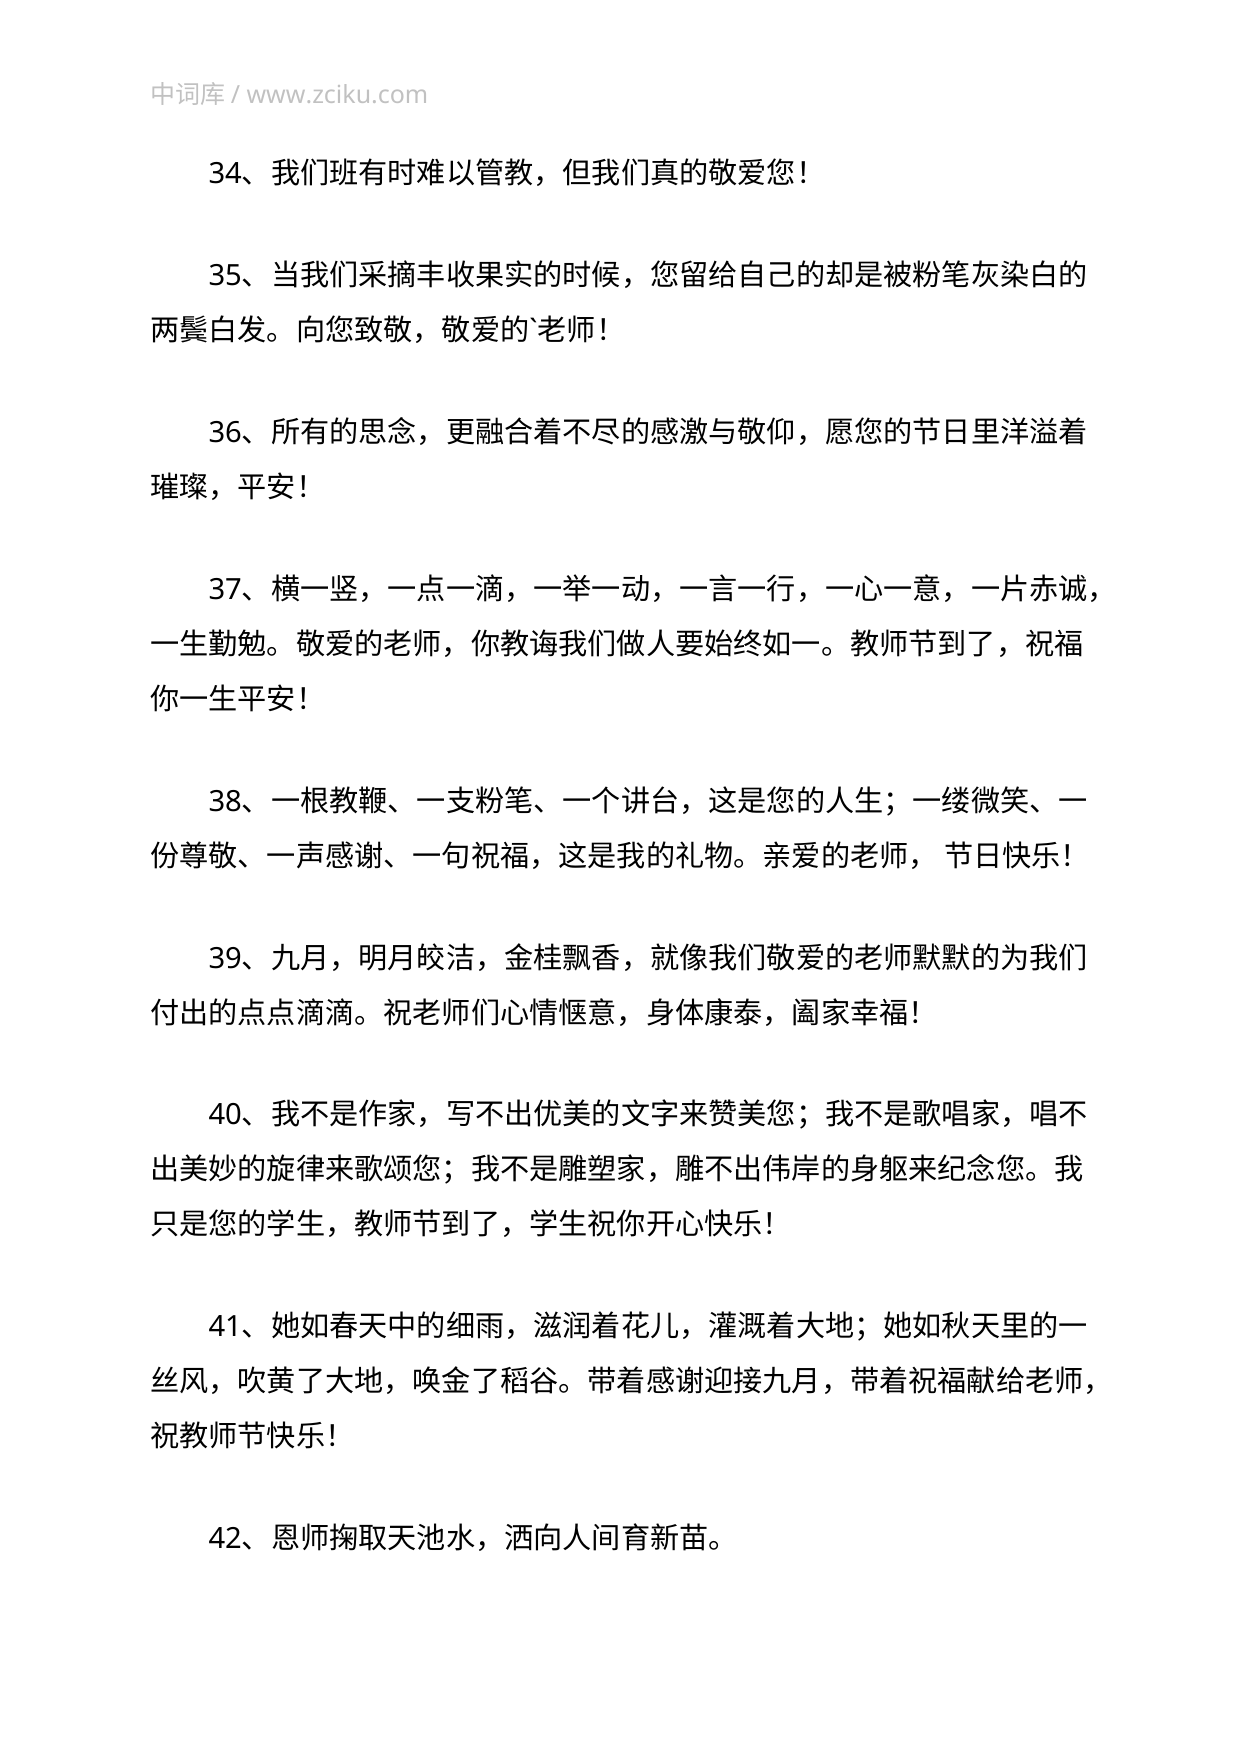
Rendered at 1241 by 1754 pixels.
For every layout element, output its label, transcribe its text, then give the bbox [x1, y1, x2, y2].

text 42、恩师掬取天池水，洒向人间育新苗。 [150, 1514, 1090, 1557]
text 41、她如春天中的细雨，滋润着花儿，灌溉着大地；她如秋天里的一丝风，吹黄了大地，唤金了稻谷。带着感谢迎接九月，带着祝福献给老师，祝教师节快乐！ [150, 1303, 1090, 1455]
text 38、一根教鞭、一支粉笔、一个讲台，这是您的人生；一缕微笑、一份尊敬、一声感谢、一句祝福，这是我的礼物。亲爱的老师， 节日快乐！ [150, 777, 1090, 875]
text 37、横一竖，一点一滴，一举一动，一言一行，一心一意，一片赤诚，一生勤勉。敬爱的老师，你教诲我们做人要始终如一。教师节到了，祝福你一生平安！ [150, 566, 1090, 718]
text 35、当我们采摘丰收果实的时候，您留给自己的却是被粉笔灰染白的两鬓白发。向您致敬，敬爱的`老师！ [150, 252, 1090, 349]
text 36、所有的思念，更融合着不尽的感激与敬仰，愿您的节日里洋溢着璀璨，平安！ [150, 409, 1090, 506]
text 39、九月，明月皎洁，金桂飘香，就像我们敬爱的老师默默的为我们付出的点点滴滴。祝老师们心情惬意，身体康泰，阖家幸福！ [150, 934, 1090, 1031]
text 40、我不是作家，写不出优美的文字来赞美您；我不是歌唱家，唱不出美妙的旋律来歌颂您；我不是雕塑家，雕不出伟岸的身躯来纪念您。我只是您的学生，教师节到了，学生祝你开心快乐！ [150, 1091, 1090, 1243]
text 34、我们班有时难以管教，但我们真的敬爱您！ [150, 150, 1090, 192]
